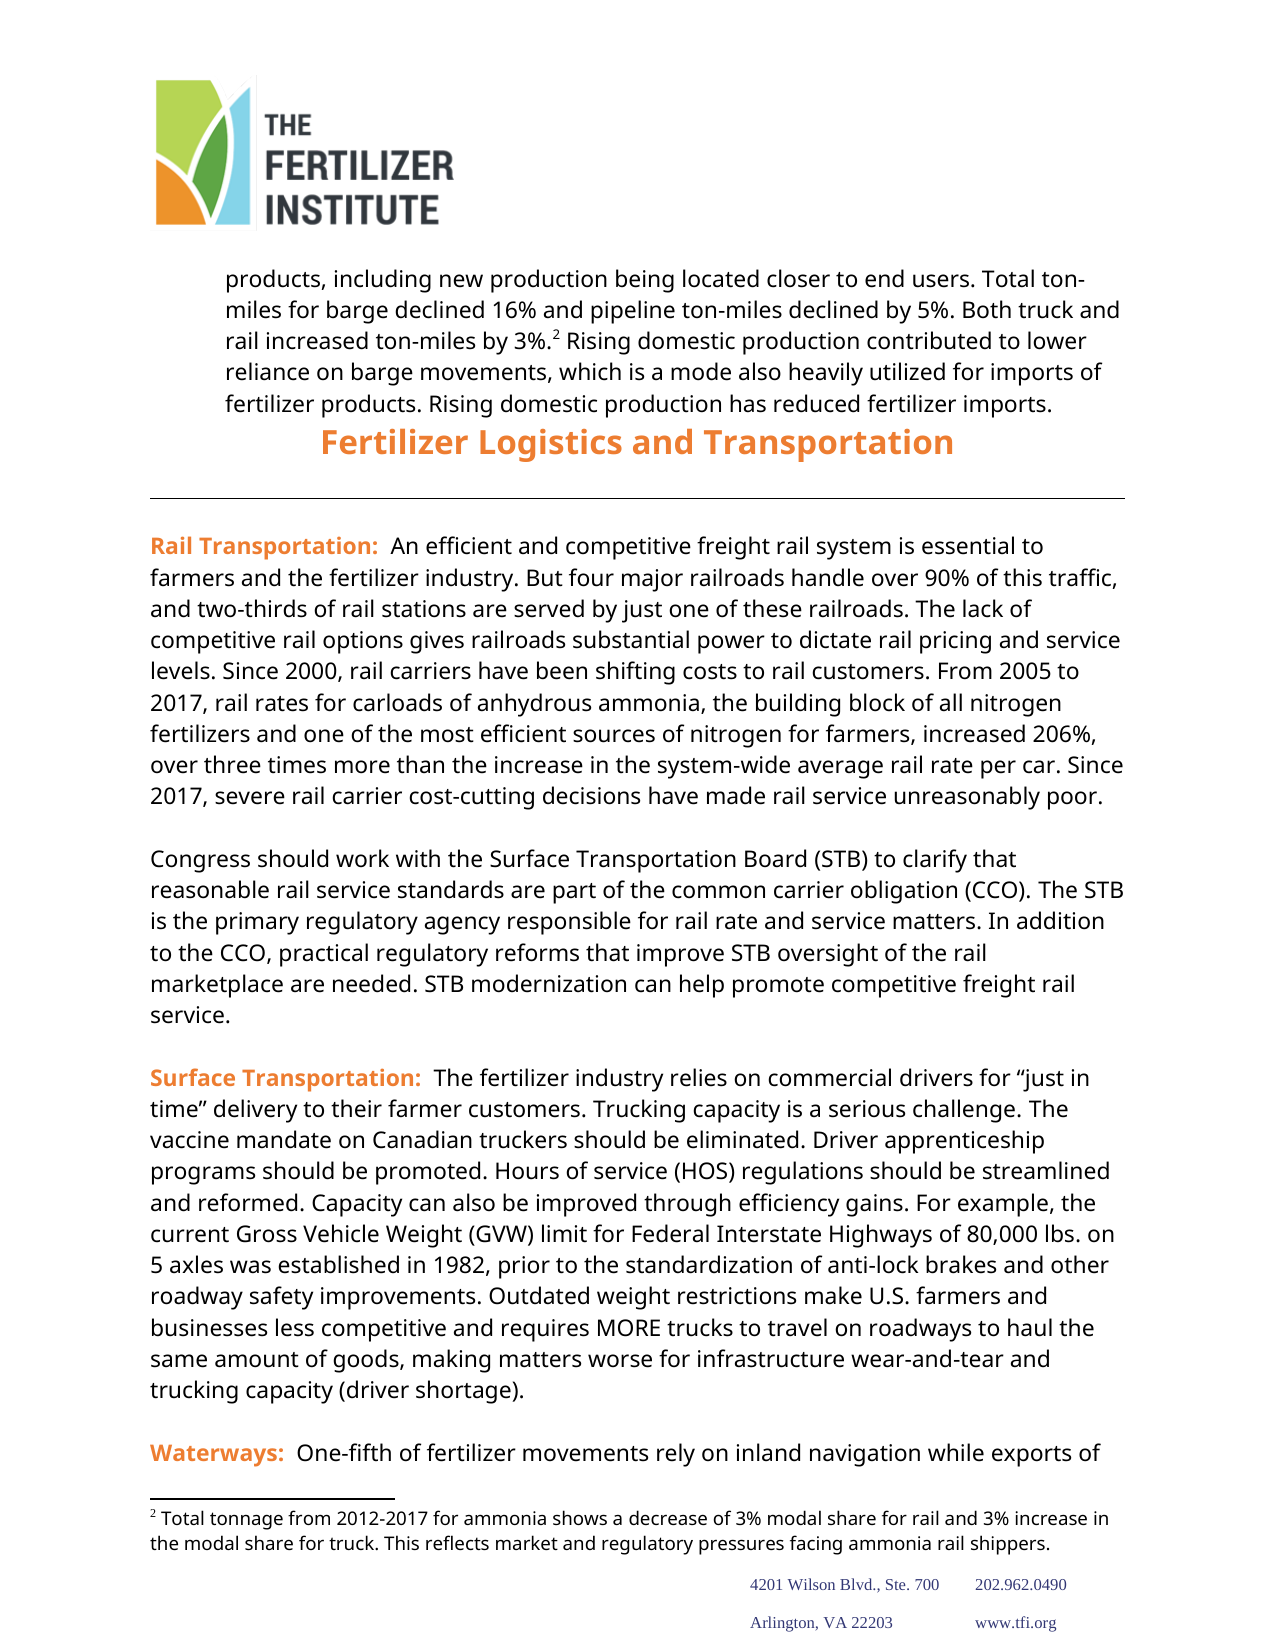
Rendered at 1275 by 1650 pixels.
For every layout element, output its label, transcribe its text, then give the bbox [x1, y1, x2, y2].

picture [150, 75, 472, 232]
text Congress should work with the Surface Transportation Board (STB) to clarify that reasonable rail service standards are part of the common carrier obligation (CCO). The STB is the primary regulatory agency responsible for rail rate and service matters. In addition to the CCO, practical regulatory reforms that improve STB oversight of the rail marketplace are needed. STB modernization can help promote competitive freight rail service. [150, 843, 1125, 1030]
text Surface Transportation: The fertilizer industry relies on commercial drivers for “just in time” delivery to their farmer customers. Trucking capacity is a serious challenge. The vaccine mandate on Canadian truckers should be eliminated. Driver apprenticeship programs should be promoted. Hours of service (HOS) regulations should be streamlined and reformed. Capacity can also be improved through efficiency gains. For example, the current Gross Vehicle Weight (GVW) limit for Federal Interstate Highways of 80,000 lbs. on 5 axles was established in 1982, prior to the standardization of anti-lock brakes and other roadway safety improvements. Outdated weight restrictions make U.S. farmers and businesses less competitive and requires MORE trucks to travel on roadways to haul the same amount of goods, making matters worse for infrastructure wear-and-tear and trucking capacity (driver shortage). [150, 1062, 1125, 1405]
text Rail Transportation: An efficient and competitive freight rail system is essential to farmers and the fertilizer industry. But four major railroads handle over 90% of this traffic, and two-thirds of rail stations are served by just one of these railroads. The lack of competitive rail options gives railroads substantial power to dictate rail pricing and service levels. Since 2000, rail carriers have been shifting costs to rail customers. From 2005 to 2017, rail rates for carloads of anhydrous ammonia, the building block of all nitrogen fertilizers and one of the most efficient sources of nitrogen for farmers, increased 206%, over three times more than the increase in the system-wide average rail rate per car. Since 2017, severe rail carrier cost-cutting decisions have made rail service unreasonably poor. [150, 530, 1125, 812]
text Fertilizer Logistics and Transportation [150, 419, 1125, 464]
